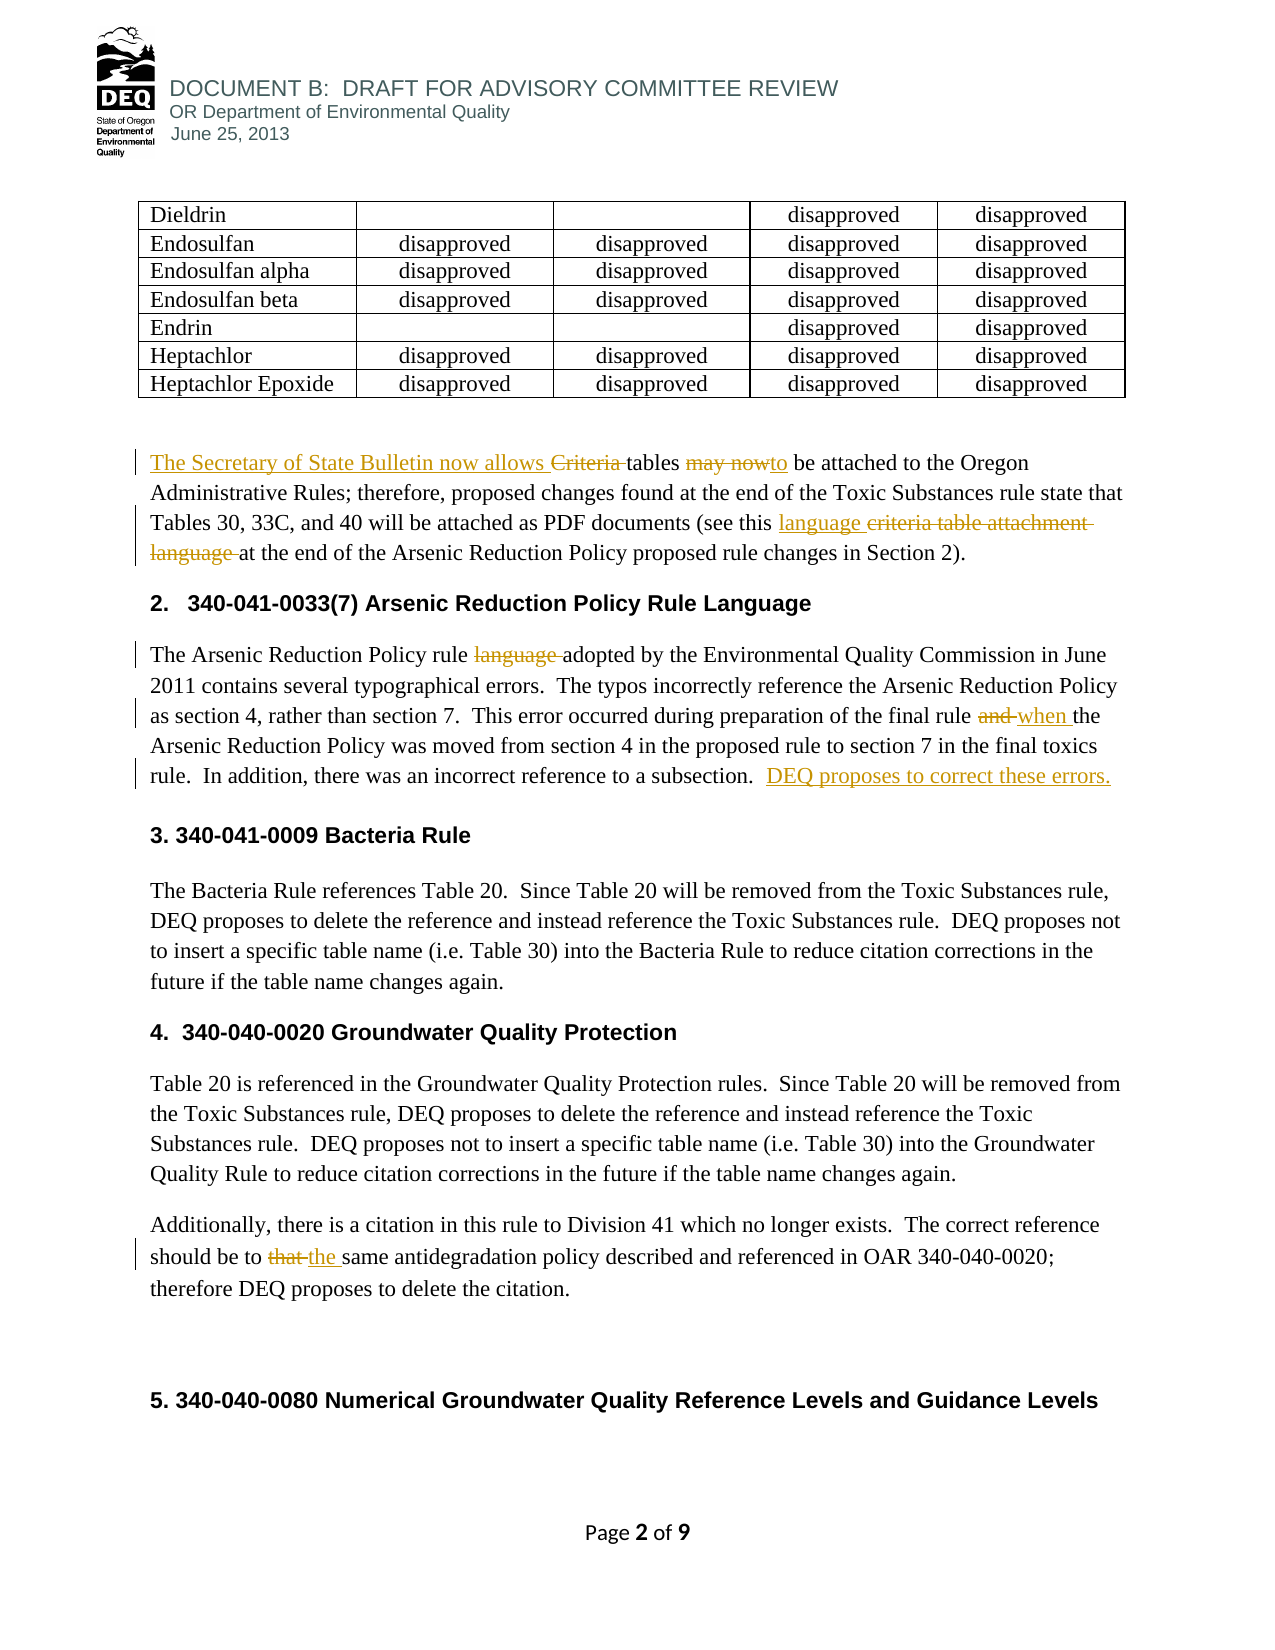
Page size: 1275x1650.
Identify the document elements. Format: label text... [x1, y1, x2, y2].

table_cell disapproved [938, 202, 1124, 228]
table_cell disapproved [357, 286, 553, 313]
table_cell disapproved [554, 258, 749, 284]
table_cell disapproved [938, 286, 1124, 313]
text The Arsenic Reduction Policy rule adopted by the Environmental Quality Commission in June 2011 contains several typographical errors. The typos incorrectly reference the Arsenic Reduction Policy as section 4, rather than section 7. This error occurred during preparation of the final rule the Arsenic Reduction Policy was moved from section 4 in the proposed rule to section 7 in the final toxics rule. In addition, there was an incorrect reference to a subsection. [150, 641, 1125, 789]
table_cell disapproved [357, 258, 553, 284]
table_cell Endosulfan alpha [139, 258, 356, 284]
text tables be attached to the Oregon Administrative Rules; therefore, proposed changes found at the end of the Toxic Substances rule state that Tables 30, 33C, and 40 will be attached as PDF documents (see this at the end of the Arsenic Reduction Policy proposed rule changes in Section 2). [150, 449, 1125, 566]
table_cell disapproved [751, 258, 937, 284]
table_cell Dieldrin [139, 202, 356, 228]
text Table 20 is referenced in the Groundwater Quality Protection rules. Since Table 20 will be removed from the Toxic Substances rule, DEQ proposes to delete the reference and instead reference the Toxic Substances rule. DEQ proposes not to insert a specific table name (i.e. Table 30) into the Groundwater Quality Rule to reduce citation corrections in the future if the table name changes again. [150, 1070, 1125, 1187]
table_cell disapproved [554, 230, 749, 257]
text Additionally, there is a citation in this rule to Division 41 which no longer exists. The correct reference should be to same antidegradation policy described and referenced in OAR 340-040-0020; therefore DEQ proposes to delete the citation. [150, 1212, 1125, 1302]
table_cell disapproved [938, 230, 1124, 257]
table_cell disapproved [554, 370, 749, 397]
table_cell Endosulfan beta [139, 286, 356, 313]
table_cell disapproved [751, 230, 937, 257]
picture [97, 26, 156, 159]
table_cell Heptachlor Epoxide [139, 370, 356, 397]
table_cell disapproved [751, 342, 937, 369]
list 340-041-0033(7) Arsenic Reduction Policy Rule Language [150, 590, 1125, 617]
table_cell disapproved [938, 258, 1124, 284]
text The Bacteria Rule references Table 20. Since Table 20 will be removed from the Toxic Substances rule, DEQ proposes to delete the reference and instead reference the Toxic Substances rule. DEQ proposes not to insert a specific table name (i.e. Table 30) into the Bacteria Rule to reduce citation corrections in the future if the table name changes again. [150, 877, 1125, 994]
table_cell disapproved [357, 230, 553, 257]
table_cell disapproved [357, 342, 553, 369]
table_cell disapproved [554, 342, 749, 369]
table_cell [554, 314, 749, 341]
table_cell disapproved [554, 286, 749, 313]
table_cell disapproved [938, 370, 1124, 397]
text 4. 340-040-0020 Groundwater Quality Protection [150, 1019, 1125, 1045]
table_cell disapproved [751, 314, 937, 341]
table_cell Heptachlor [139, 342, 356, 369]
table_cell [357, 202, 553, 228]
text 3. 340-041-0009 Bacteria Rule [150, 822, 1125, 848]
table_cell disapproved [357, 370, 553, 397]
table_cell disapproved [938, 342, 1124, 369]
table_cell disapproved [751, 286, 937, 313]
table_cell [554, 202, 749, 228]
table_cell disapproved [938, 314, 1124, 341]
table_cell disapproved [751, 370, 937, 397]
table_cell Endosulfan [139, 230, 356, 257]
table_cell Endrin [139, 314, 356, 341]
text 5. 340-040-0080 Numerical Groundwater Quality Reference Levels and Guidance Levels [150, 1387, 1125, 1413]
table_cell disapproved [751, 202, 937, 228]
table_cell [357, 314, 553, 341]
